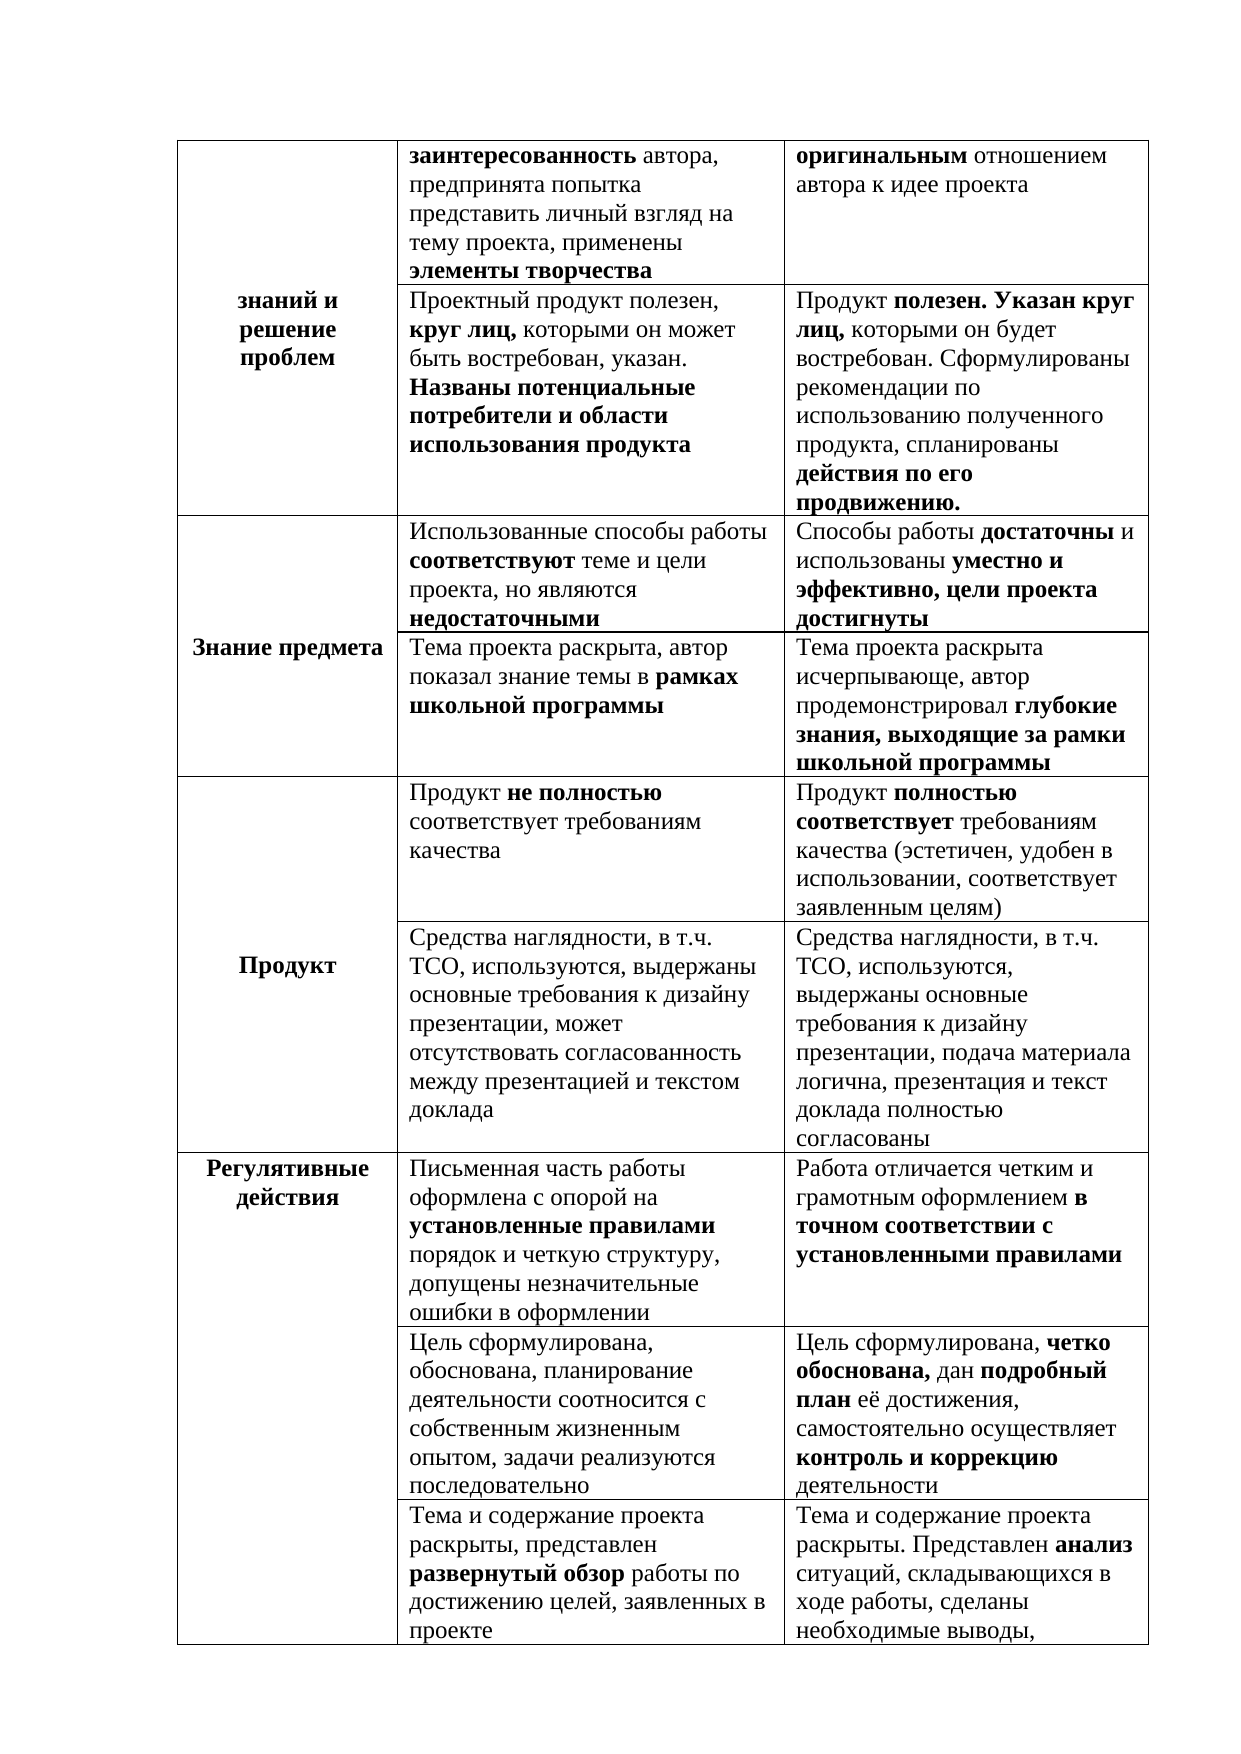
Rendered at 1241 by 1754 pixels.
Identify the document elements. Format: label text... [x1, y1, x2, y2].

table_cell Цель сформулирована, обоснована, планирование деятельности соотносится с собственным жизненным опытом, задачи реализуются последовательно [398, 1327, 784, 1499]
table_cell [398, 141, 784, 284]
table_cell Тема проекта раскрыта, автор показал знание темы в рамках школьной программы [398, 633, 784, 776]
table_cell Письменная часть работы оформлена с опорой на установленные правилами порядок и четкую структуру, допущены незначительные ошибки в оформлении [398, 1153, 784, 1326]
table_cell Продукт не полностью соответствует требованиям качества [398, 777, 784, 921]
table_cell Тема проекта раскрыта исчерпывающе, автор продемонстрировал глубокие знания, выходящие за рамки школьной программы [785, 633, 1148, 776]
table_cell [785, 1500, 1148, 1644]
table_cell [398, 1500, 784, 1644]
table_cell Регулятивные действия [178, 1153, 397, 1644]
table_cell Продукт [178, 777, 397, 1152]
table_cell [178, 141, 397, 515]
table_cell Продукт полностью соответствует требованиям качества (эстетичен, удобен в использовании, соответствует заявленным целям) [785, 777, 1148, 921]
table_cell Работа отличается четким и грамотным оформлением в точном соответствии с установленными правилами [785, 1153, 1148, 1326]
table_cell Продукт полезен. Указан круг лиц, которыми он будет востребован. Сформулированы рекомендации по использованию полученного продукта, спланированы действия по его продвижению. [785, 285, 1148, 515]
table_cell Использованные способы работы соответствуют теме и цели проекта, но являются недостаточными [398, 516, 784, 631]
table_cell Способы работы достаточны и использованы уместно и эффективно, цели проекта достигнуты [785, 516, 1148, 631]
table_cell Знание предмета [178, 516, 397, 776]
table_cell Проектный продукт полезен, круг лиц, которыми он может быть востребован, указан. Названы потенциальные потребители и области использования продукта [398, 285, 784, 515]
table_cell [785, 141, 1148, 284]
table_cell Цель сформулирована, четко обоснована, дан подробный план её достижения, самостоятельно осуществляет контроль и коррекцию деятельности [785, 1327, 1148, 1499]
table_cell Средства наглядности, в т.ч. ТСО, используются, выдержаны основные требования к дизайну презентации, может отсутствовать согласованность между презентацией и текстом доклада [398, 922, 784, 1152]
table_cell Средства наглядности, в т.ч. ТСО, используются, выдержаны основные требования к дизайну презентации, подача материала логична, презентация и текст доклада полностью согласованы [785, 922, 1148, 1152]
